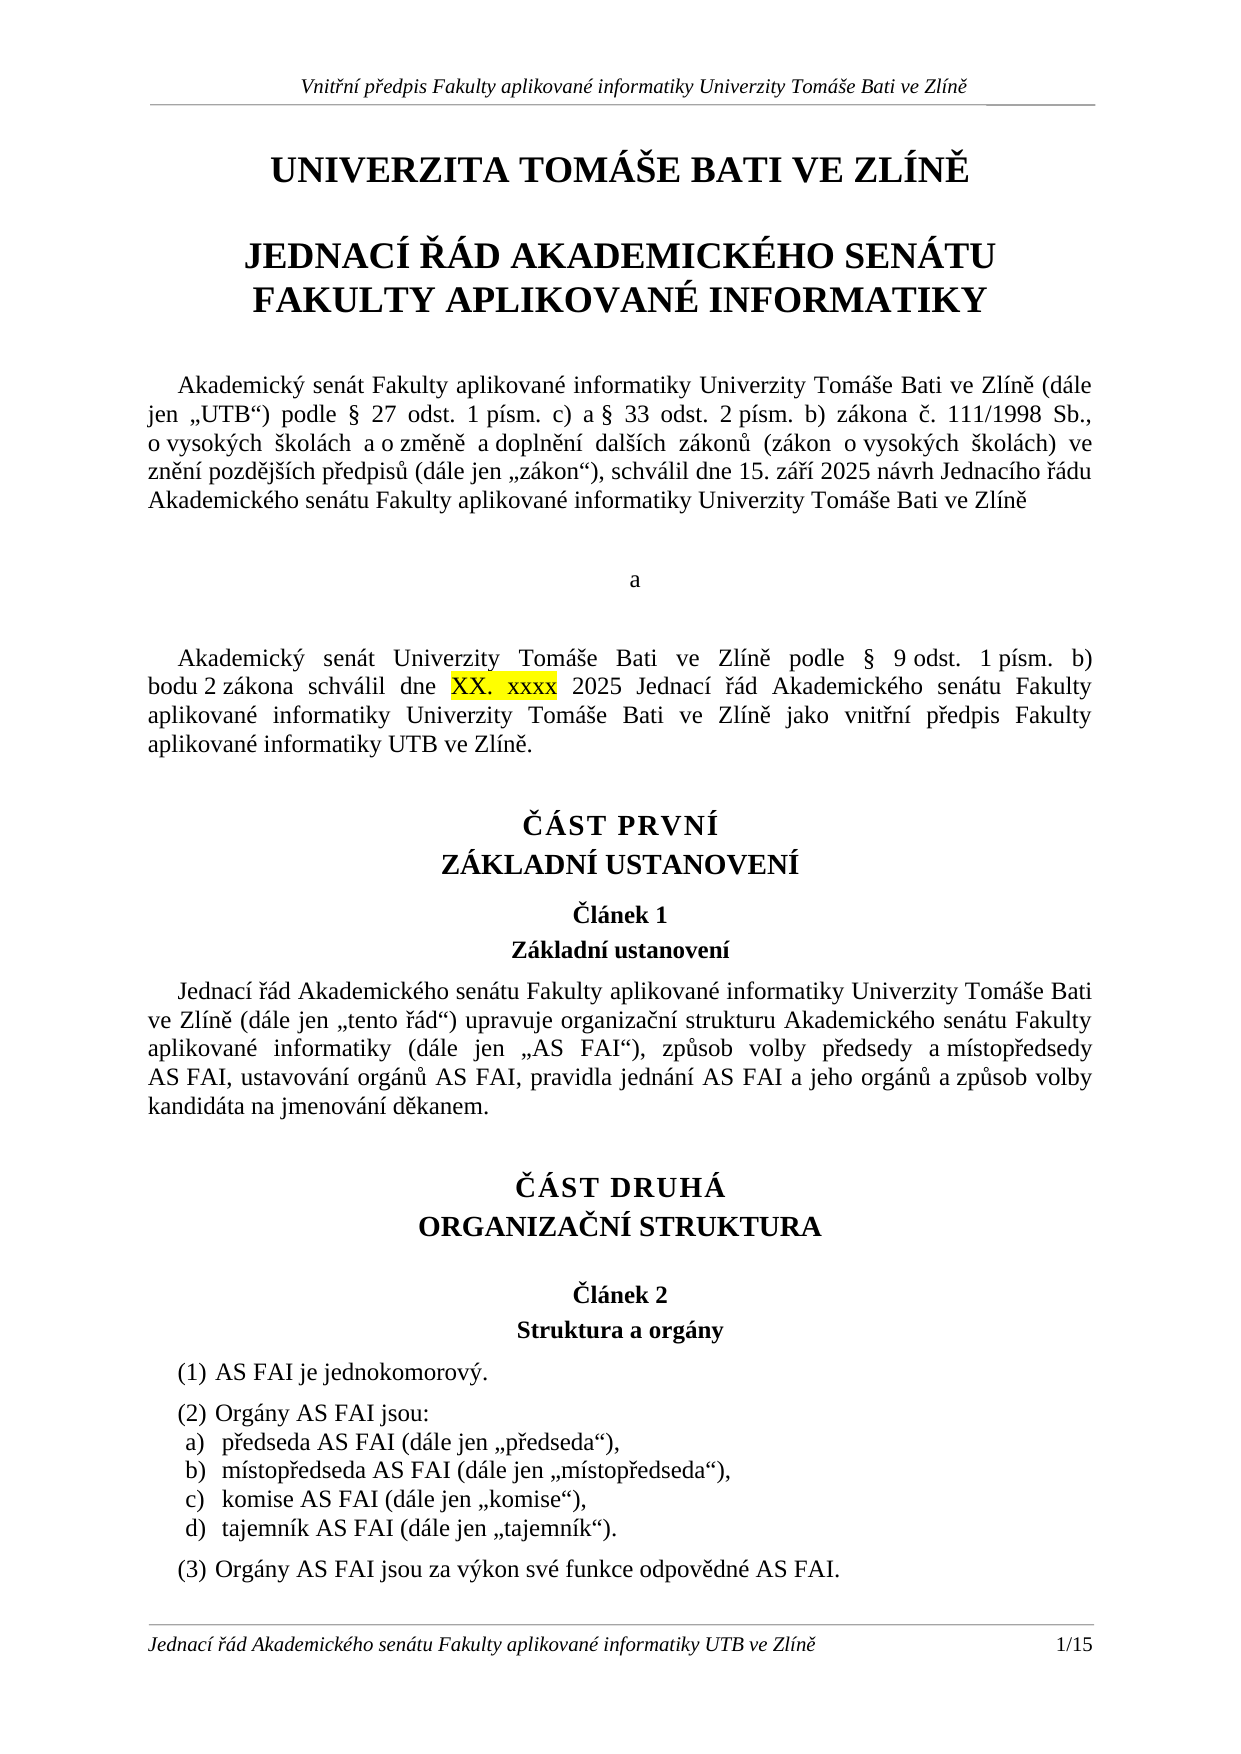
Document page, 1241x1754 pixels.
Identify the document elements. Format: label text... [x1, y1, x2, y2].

subtitle ČÁST DRUHÁ [148, 1170, 1092, 1203]
text FAKULTY APLIKOVANÉ INFORMATIKY [148, 277, 1092, 320]
subtitle ČÁST PRVNÍ [148, 808, 1092, 841]
text (3) Orgány AS FAI jsou za výkon své funkce odpovědné AS FAI. [148, 1554, 1092, 1583]
text a [148, 564, 1092, 593]
text Základní ustanovení [148, 935, 1092, 963]
title jednací řád Akademického senátu [148, 234, 1092, 277]
text c) komise AS FAI (dále jen „komise“), [148, 1484, 1092, 1513]
text Akademický senát Univerzity Tomáše Bati ve Zlíně podle § 9 odst. 1 písm. b) bodu 2 zákona schválil dne XX. xxxx 2025 Jednací řád Akademického senátu Fakulty aplikované informatiky Univerzity Tomáše Bati ve Zlíně jako vnitřní předpis Fakulty aplikované informatiky UTB ve Zlíně. [148, 643, 1092, 758]
subtitle ZÁKLADNÍ USTANOVENÍ [148, 847, 1092, 881]
text Článek 1 [148, 900, 1092, 928]
text Akademický senát Fakulty aplikované informatiky Univerzity Tomáše Bati ve Zlíně (dále jen „UTB“) podle § 27 odst. 1 písm. c) a § 33 odst. 2 písm. b) zákona č. 111/1998 Sb., o vysokých školách a o změně a doplnění dalších zákonů (zákon o vysokých školách) ve znění pozdějších předpisů (dále jen „zákon“), schválil dne 15. září 2025 návrh Jednacího řádu Akademického senátu Fakulty aplikované informatiky Univerzity Tomáše Bati ve Zlíně [148, 370, 1092, 514]
text Jednací řád Akademického senátu Fakulty aplikované informatiky Univerzity Tomáše Bati ve Zlíně (dále jen „tento řád“) upravuje organizační strukturu Akademického senátu Fakulty aplikované informatiky (dále jen „AS FAI“), způsob volby předsedy a místopředsedy AS FAI, ustavování orgánů AS FAI, pravidla jednání AS FAI a jeho orgánů a způsob volby kandidáta na jmenování děkanem. [148, 976, 1092, 1120]
text (2) Orgány AS FAI jsou: [148, 1398, 1092, 1427]
text a) předseda AS FAI (dále jen „předseda“), [148, 1427, 1092, 1456]
subtitle Článek 2 [148, 1281, 1092, 1309]
text b) místopředseda AS FAI (dále jen „místopředseda“), [148, 1456, 1092, 1484]
text (1) AS FAI je jednokomorový. [148, 1357, 1092, 1386]
title Univerzita Tomáše Bati ve Zlíně [148, 148, 1092, 191]
subtitle Organizační struktura [148, 1209, 1092, 1243]
text d) tajemník AS FAI (dále jen „tajemník“). [148, 1513, 1092, 1542]
text Struktura a orgány [148, 1316, 1092, 1344]
